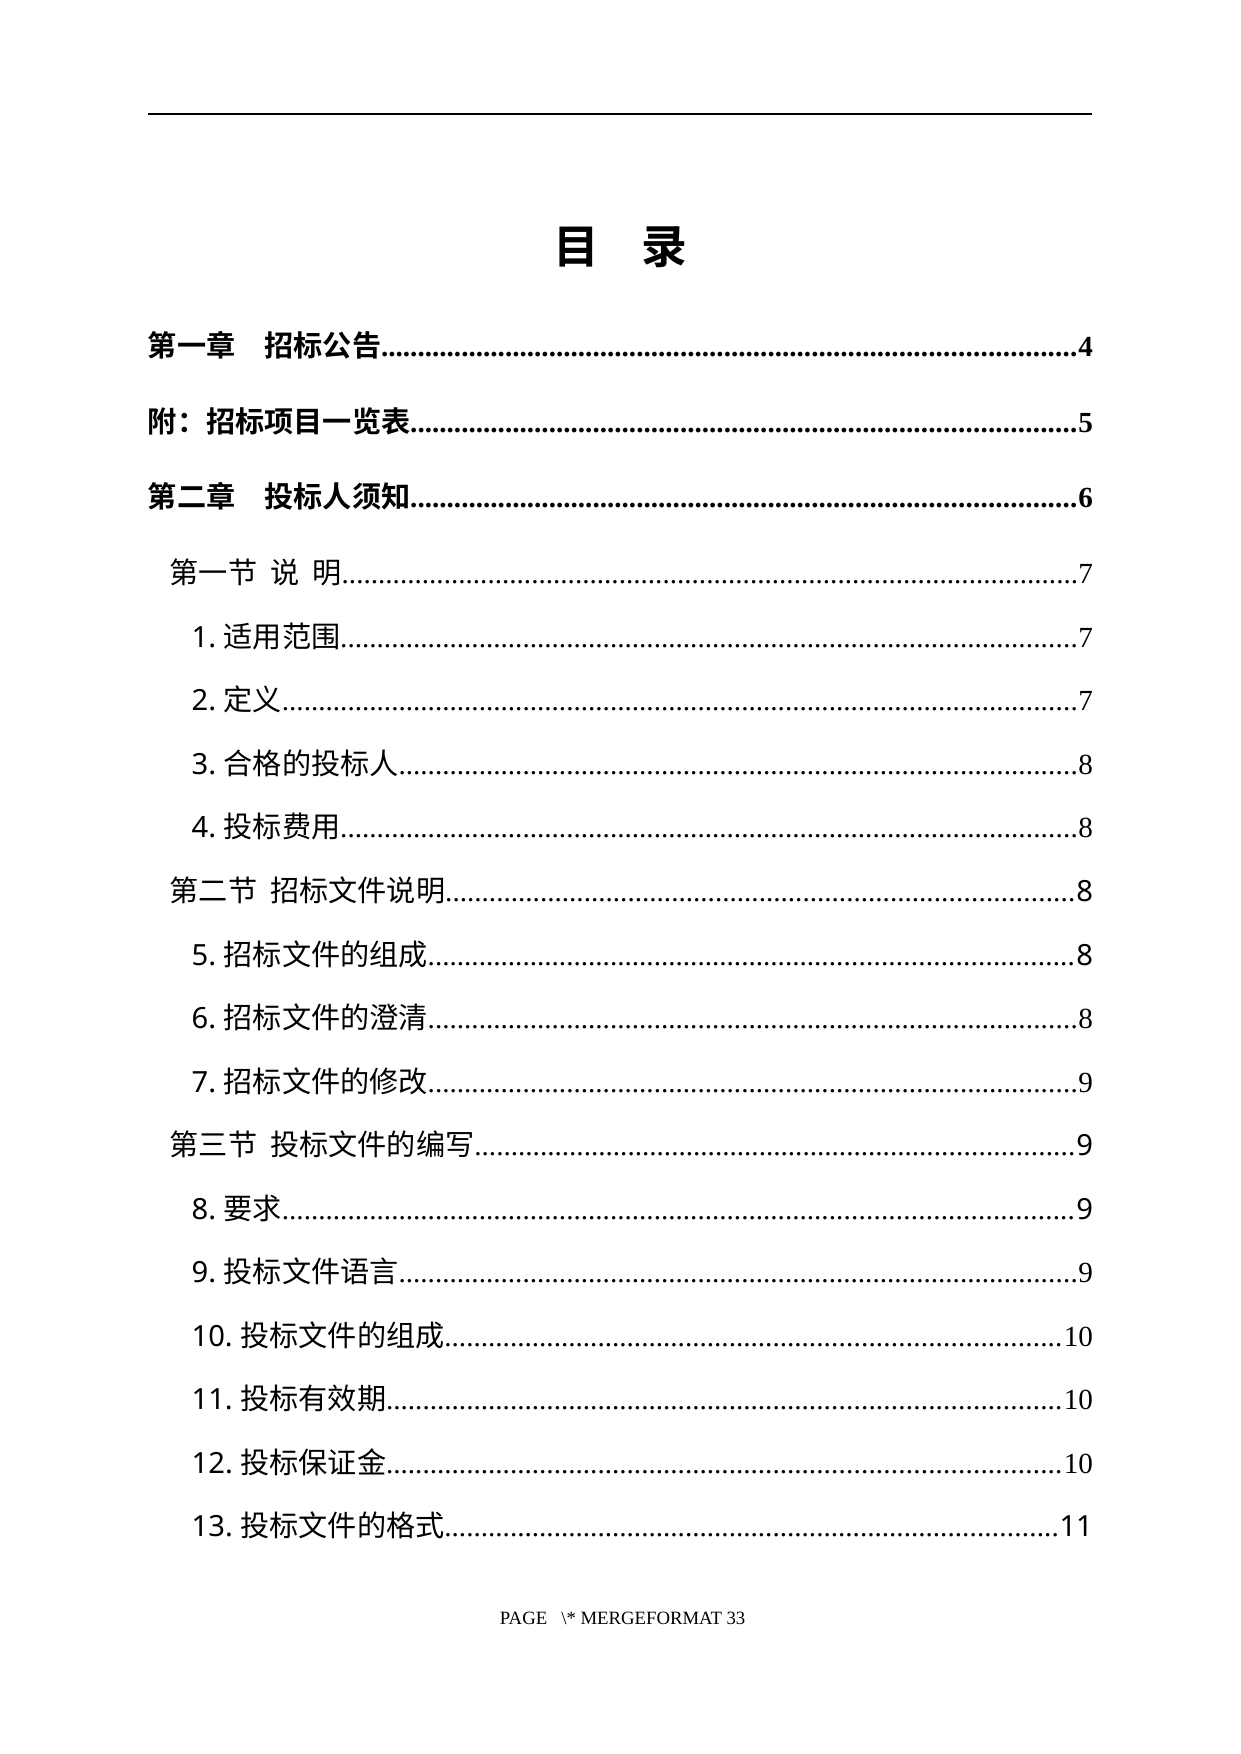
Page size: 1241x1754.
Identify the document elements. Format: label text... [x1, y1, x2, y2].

text 13. 投标文件的格式 11 [191, 1503, 1092, 1545]
text 第二节 招标文件说明 8 [169, 868, 1092, 910]
text 第三节 投标文件的编写 9 [169, 1122, 1092, 1164]
text 12. 投标保证金 10 [191, 1439, 1092, 1482]
text 第一节 说 明 7 [169, 550, 1092, 592]
text 8. 要求 9 [191, 1185, 1092, 1228]
text 4. 投标费用 8 [191, 804, 1092, 846]
text 6. 招标文件的澄清 8 [191, 995, 1092, 1037]
text 目 录 [148, 210, 1092, 277]
text 9. 投标文件语言 9 [191, 1249, 1092, 1291]
text 3. 合格的投标人 8 [191, 741, 1092, 783]
text 2. 定义 7 [191, 677, 1092, 719]
text 第二章 投标人须知 6 [148, 474, 1092, 516]
text 附：招标项目一览表 5 [148, 398, 1092, 440]
text 11. 投标有效期 10 [191, 1376, 1092, 1418]
text 5. 招标文件的组成 8 [191, 931, 1092, 973]
text 10. 投标文件的组成 10 [191, 1312, 1092, 1355]
text 7. 招标文件的修改 9 [191, 1058, 1092, 1101]
text 1. 适用范围 7 [191, 613, 1092, 656]
text 第一章 招标公告 4 [148, 322, 1092, 364]
